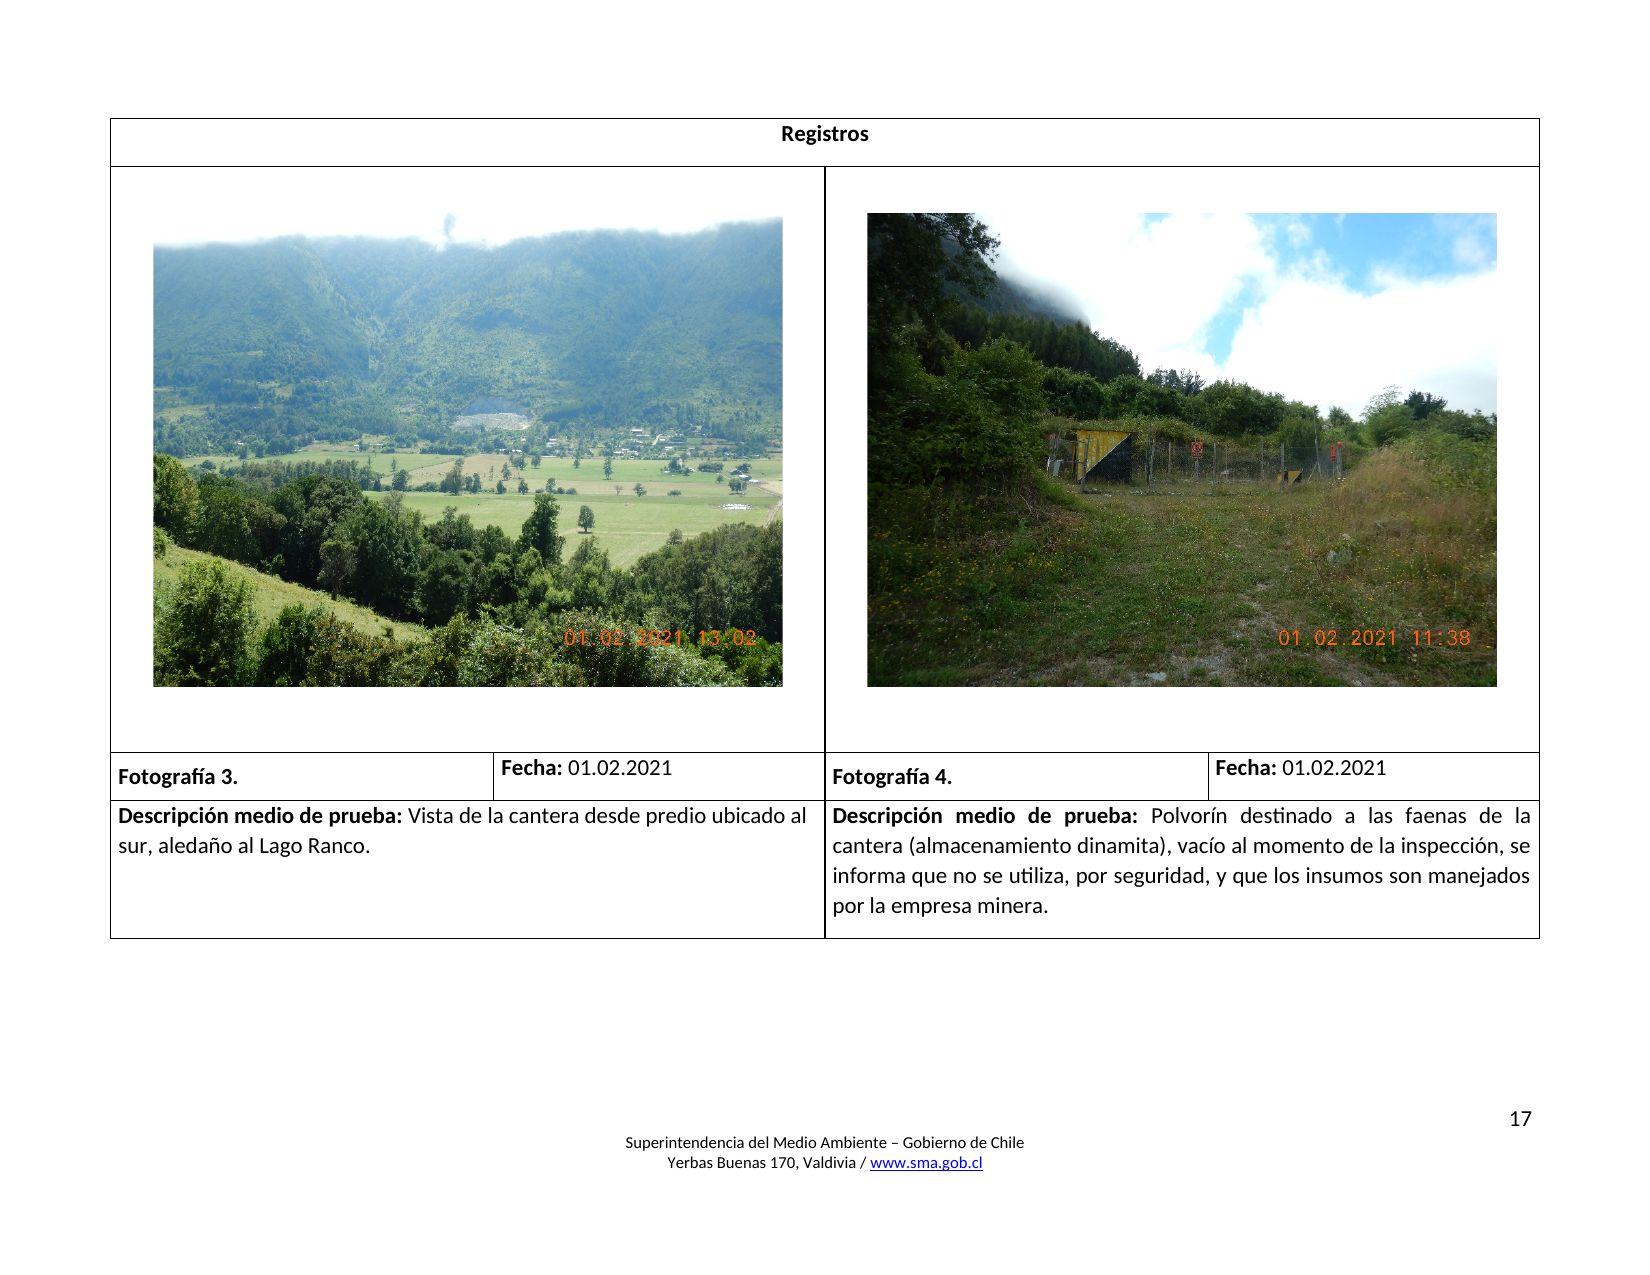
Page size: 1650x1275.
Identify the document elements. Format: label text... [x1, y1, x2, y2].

table_cell Fecha: 01.02.2021 [1209, 753, 1539, 800]
picture [153, 213, 783, 687]
table_cell Fotografía 3. [111, 753, 493, 800]
table_cell Fotografía 4. [826, 753, 1208, 800]
table_cell Descripción medio de prueba: Vista de la cantera desde predio ubicado al sur, aledaño al Lago Ranco. [111, 801, 824, 938]
table_cell Fecha: 01.02.2021 [494, 753, 824, 800]
table_cell Descripción medio de prueba: Polvorín destinado a las faenas de la cantera (almacenamiento dinamita), vacío al momento de la inspección, se informa que no se utiliza, por seguridad, y que los insumos son manejados por la empresa minera. [826, 801, 1539, 938]
table_header Registros [111, 119, 1539, 166]
table_cell [111, 167, 824, 752]
table_cell [826, 167, 1539, 752]
picture [867, 213, 1497, 687]
